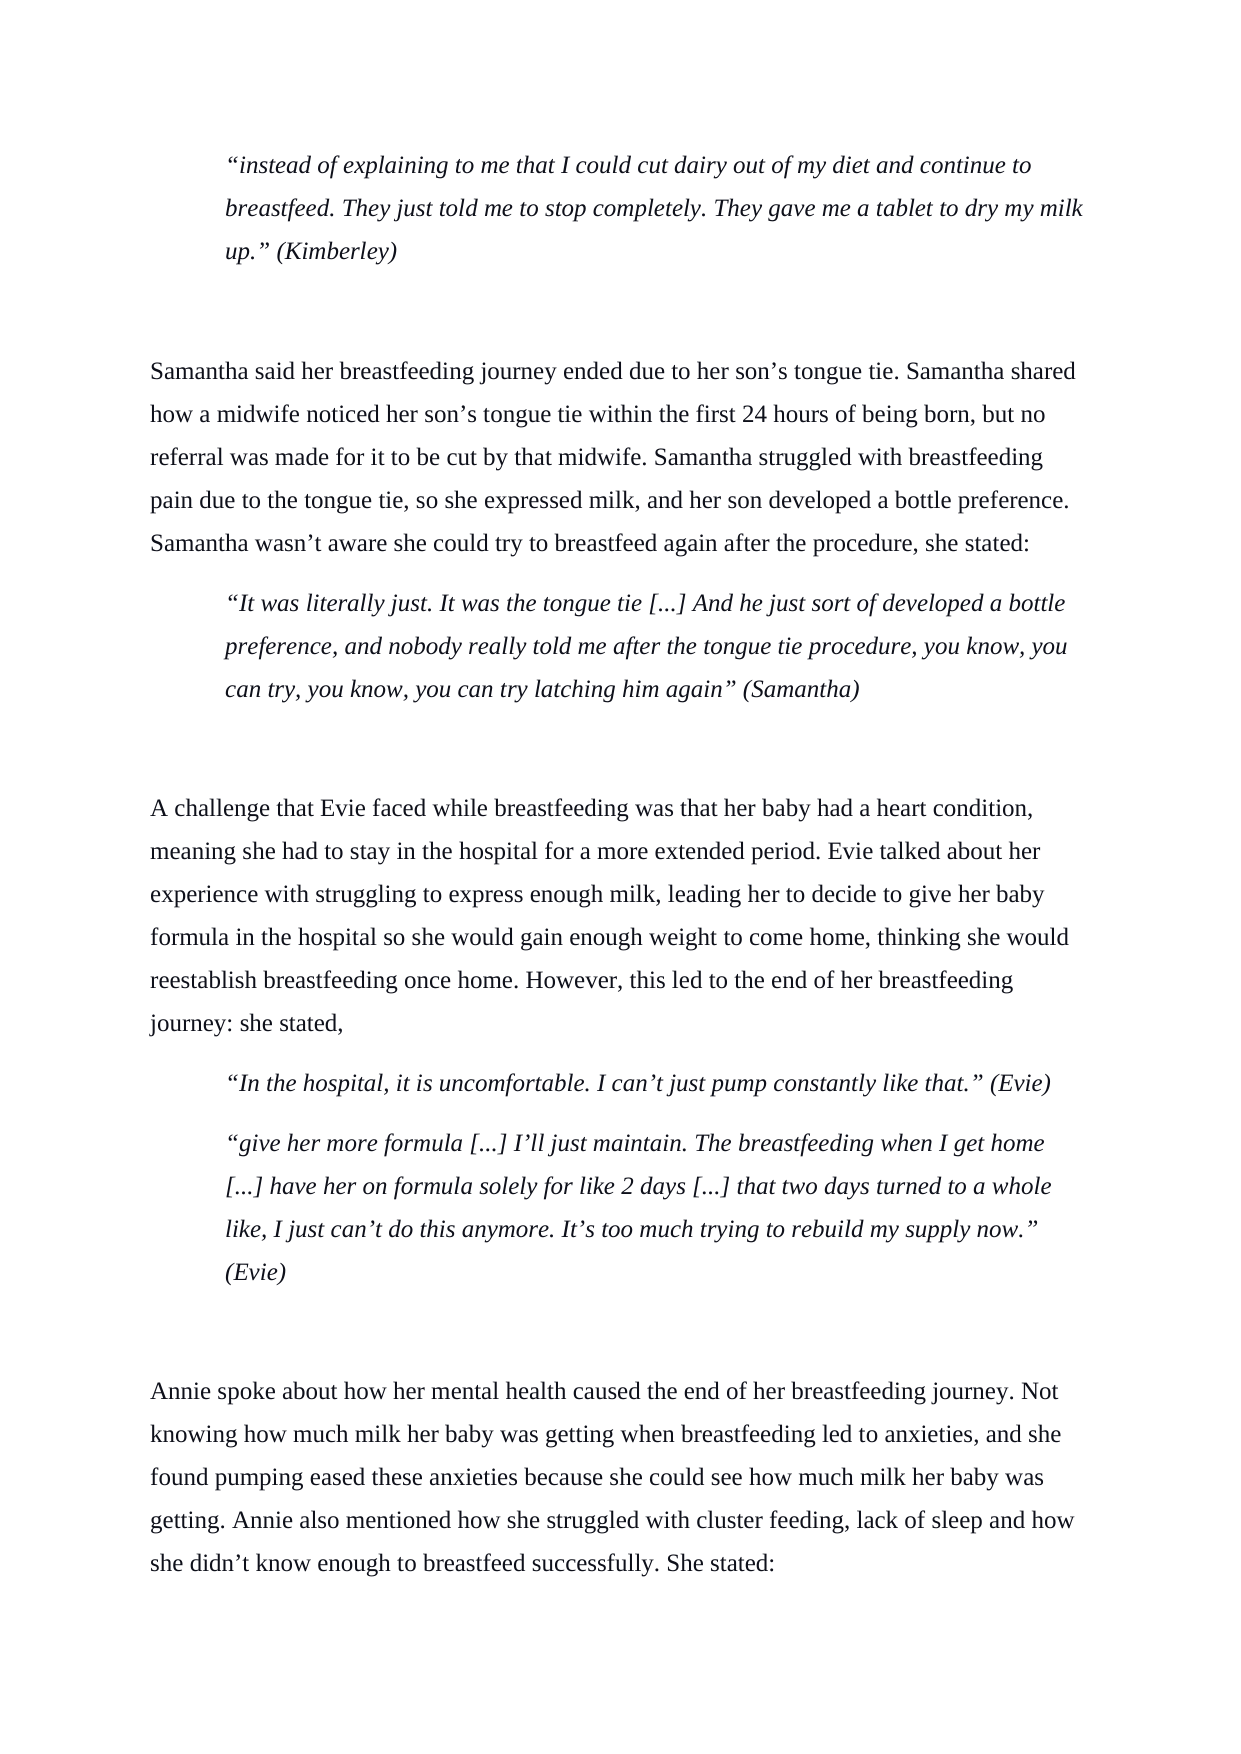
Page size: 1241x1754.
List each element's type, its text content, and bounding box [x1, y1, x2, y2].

text Annie spoke about how her mental health caused the end of her breastfeeding journey. Not knowing how much milk her baby was getting when breastfeeding led to anxieties, and she found pumping eased these anxieties because she could see how much milk her baby was getting. Annie also mentioned how she struggled with cluster feeding, lack of sleep and how she didn’t know enough to breastfeed successfully. She stated: [150, 1376, 1090, 1577]
text Samantha said her breastfeeding journey ended due to her son’s tongue tie. Samantha shared how a midwife noticed her son’s tongue tie within the first 24 hours of being born, but no referral was made for it to be cut by that midwife. Samantha struggled with breastfeeding pain due to the tongue tie, so she expressed milk, and her son developed a bottle preference. Samantha wasn’t aware she could try to breastfeed again after the procedure, she stated: [150, 356, 1090, 557]
text “It was literally just. It was the tongue tie [...] And he just sort of developed a bottle preference, and nobody really told me after the tongue tie procedure, you know, you can try, you know, you can try latching him again” (Samantha) [225, 588, 1090, 703]
text “instead of explaining to me that I could cut dairy out of my diet and continue to breastfeed. They just told me to stop completely. They gave me a tablet to dry my milk up.” (Kimberley) [225, 150, 1090, 265]
text “In the hospital, it is uncomfortable. I can’t just pump constantly like that.” (Evie) [225, 1068, 1090, 1097]
text “give her more formula [...] I’ll just maintain. The breastfeeding when I get home [...] have her on formula solely for like 2 days [...] that two days turned to a whole like, I just can’t do this anymore. It’s too much trying to rebuild my supply now.” (Evie) [225, 1128, 1090, 1286]
text A challenge that Evie faced while breastfeeding was that her baby had a heart condition, meaning she had to stay in the hospital for a more extended period. Evie talked about her experience with struggling to express enough milk, leading her to decide to give her baby formula in the hospital so she would gain enough weight to come home, thinking she would reestablish breastfeeding once home. However, this led to the end of her breastfeeding journey: she stated, [150, 793, 1090, 1037]
